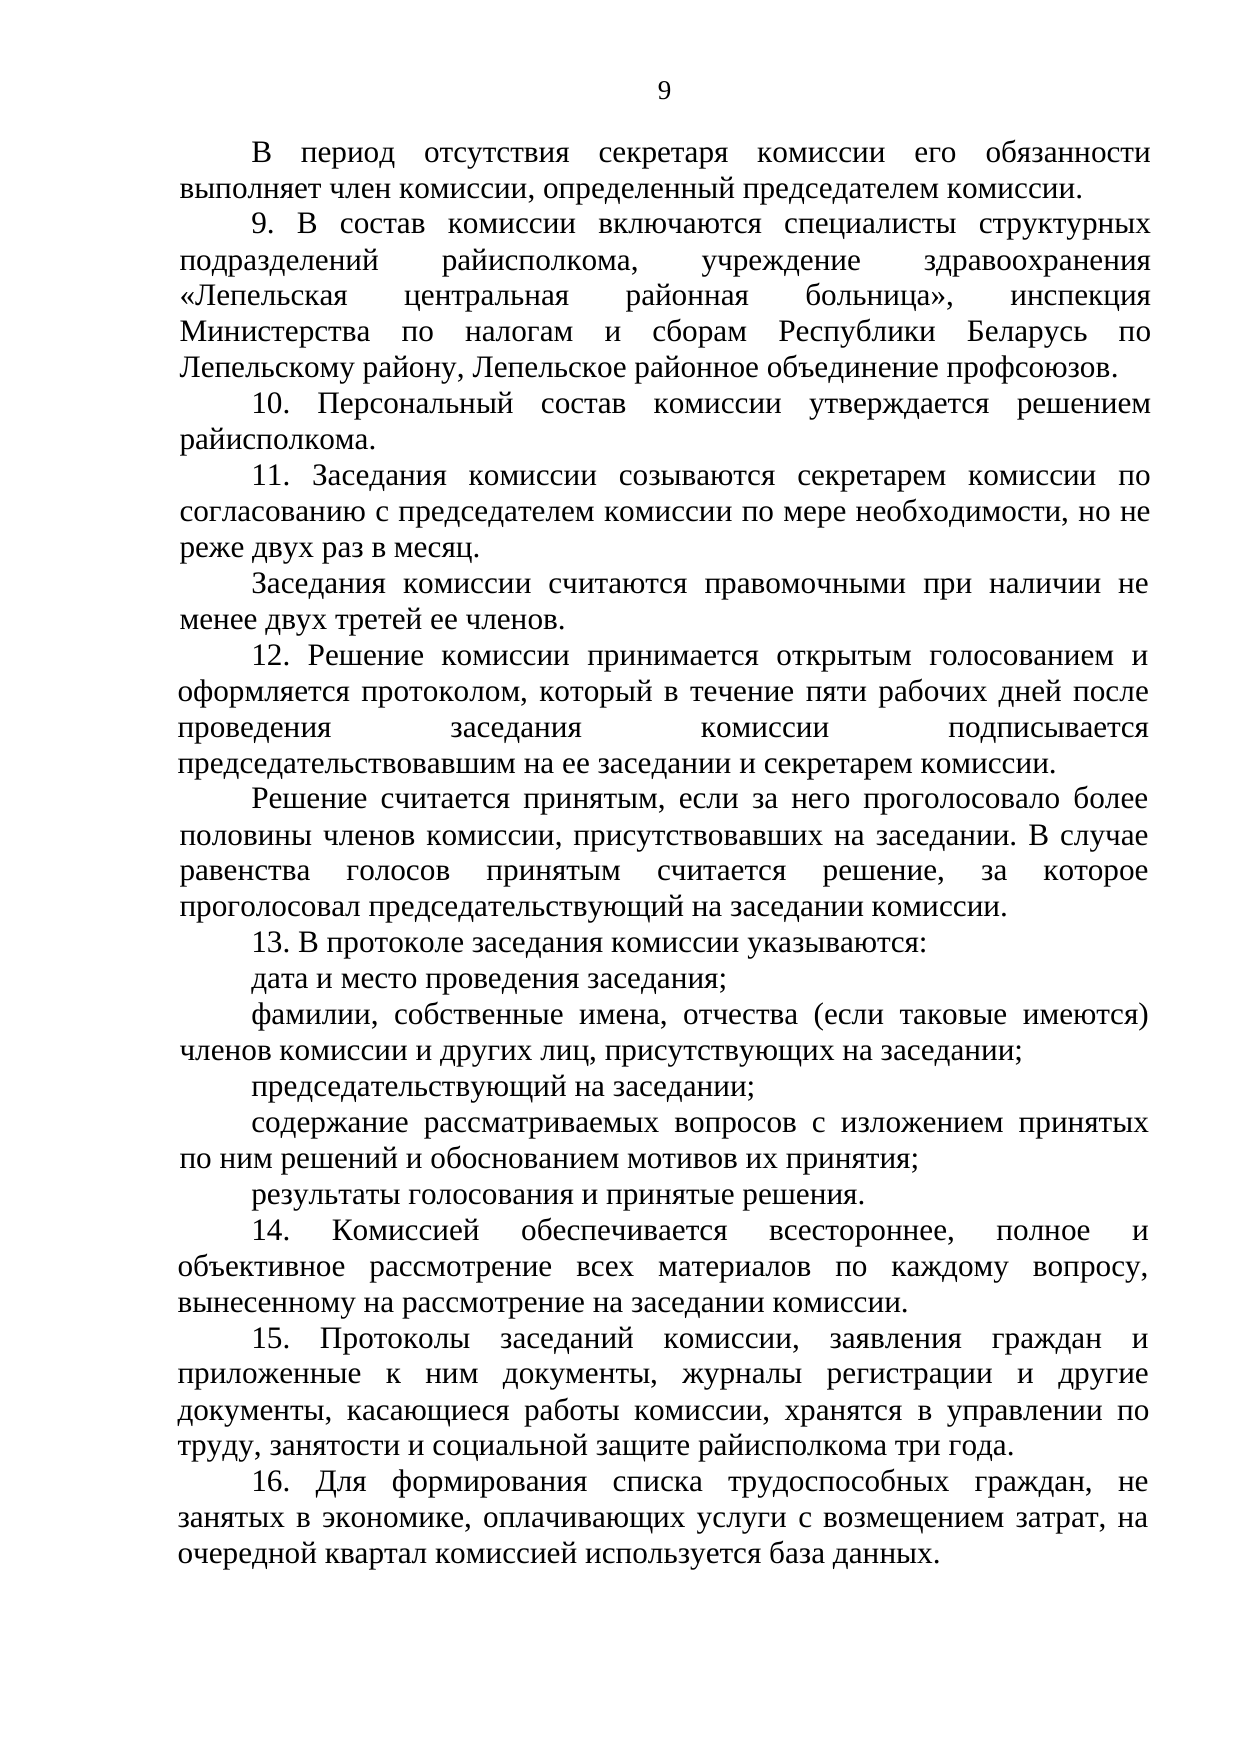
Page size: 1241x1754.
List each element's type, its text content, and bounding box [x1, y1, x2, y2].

text фамилии, собственные имена, отчества (если таковые имеются) членов комиссии и других лиц, присутствующих на заседании; [179, 995, 1149, 1067]
text 11. Заседания комиссии созываются секретарем комиссии по согласованию с председателем комиссии по мере необходимости, но не реже двух раз в месяц. [179, 456, 1152, 564]
text 14. Комиссией обеспечивается всестороннее, полное и объективное рассмотрение всех материалов по каждому вопросу, вынесенному на рассмотрение на заседании комиссии. [177, 1211, 1149, 1319]
text Заседания комиссии считаются правомочными при наличии не менее двух третей ее членов. [179, 564, 1149, 636]
text результаты голосования и принятые решения. [179, 1175, 1152, 1211]
text 16. Для формирования списка трудоспособных граждан, не занятых в экономике, оплачивающих услуги с возмещением затрат, на очередной квартал комиссией используется база данных. [177, 1463, 1149, 1570]
text 12. Решение комиссии принимается открытым голосованием и оформляется протоколом, который в течение пяти рабочих дней после проведения заседания комиссии подписывается председательствовавшим на ее заседании и секретарем комиссии. [177, 636, 1149, 780]
text дата и место проведения заседания; [177, 959, 1152, 995]
text 13. В протоколе заседания комиссии указываются: [177, 923, 1149, 959]
text 15. Протоколы заседаний комиссии, заявления граждан и приложенные к ним документы, журналы регистрации и другие документы, касающиеся работы комиссии, хранятся в управлении по труду, занятости и социальной защите райисполкома три года. [177, 1319, 1149, 1463]
text В период отсутствия секретаря комиссии его обязанности выполняет член комиссии, определенный председателем комиссии. [179, 133, 1152, 205]
text 10. Персональный состав комиссии утверждается решением райисполкома. [179, 384, 1152, 456]
text председательствующий на заседании; [179, 1067, 1149, 1103]
text Решение считается принятым, если за него проголосовало более половины членов комиссии, присутствовавших на заседании. В случае равенства голосов принятым считается решение, за которое проголосовал председательствующий на заседании комиссии. [179, 780, 1149, 923]
text содержание рассматриваемых вопросов с изложением принятых по ним решений и обоснованием мотивов их принятия; [179, 1103, 1149, 1175]
text 9. В состав комиссии включаются специалисты структурных подразделений райисполкома, учреждение здравоохранения «Лепельская центральная районная больница», инспекция Министерства по налогам и сборам Республики Беларусь по Лепельскому району, Лепельское районное объединение профсоюзов. [179, 205, 1152, 384]
